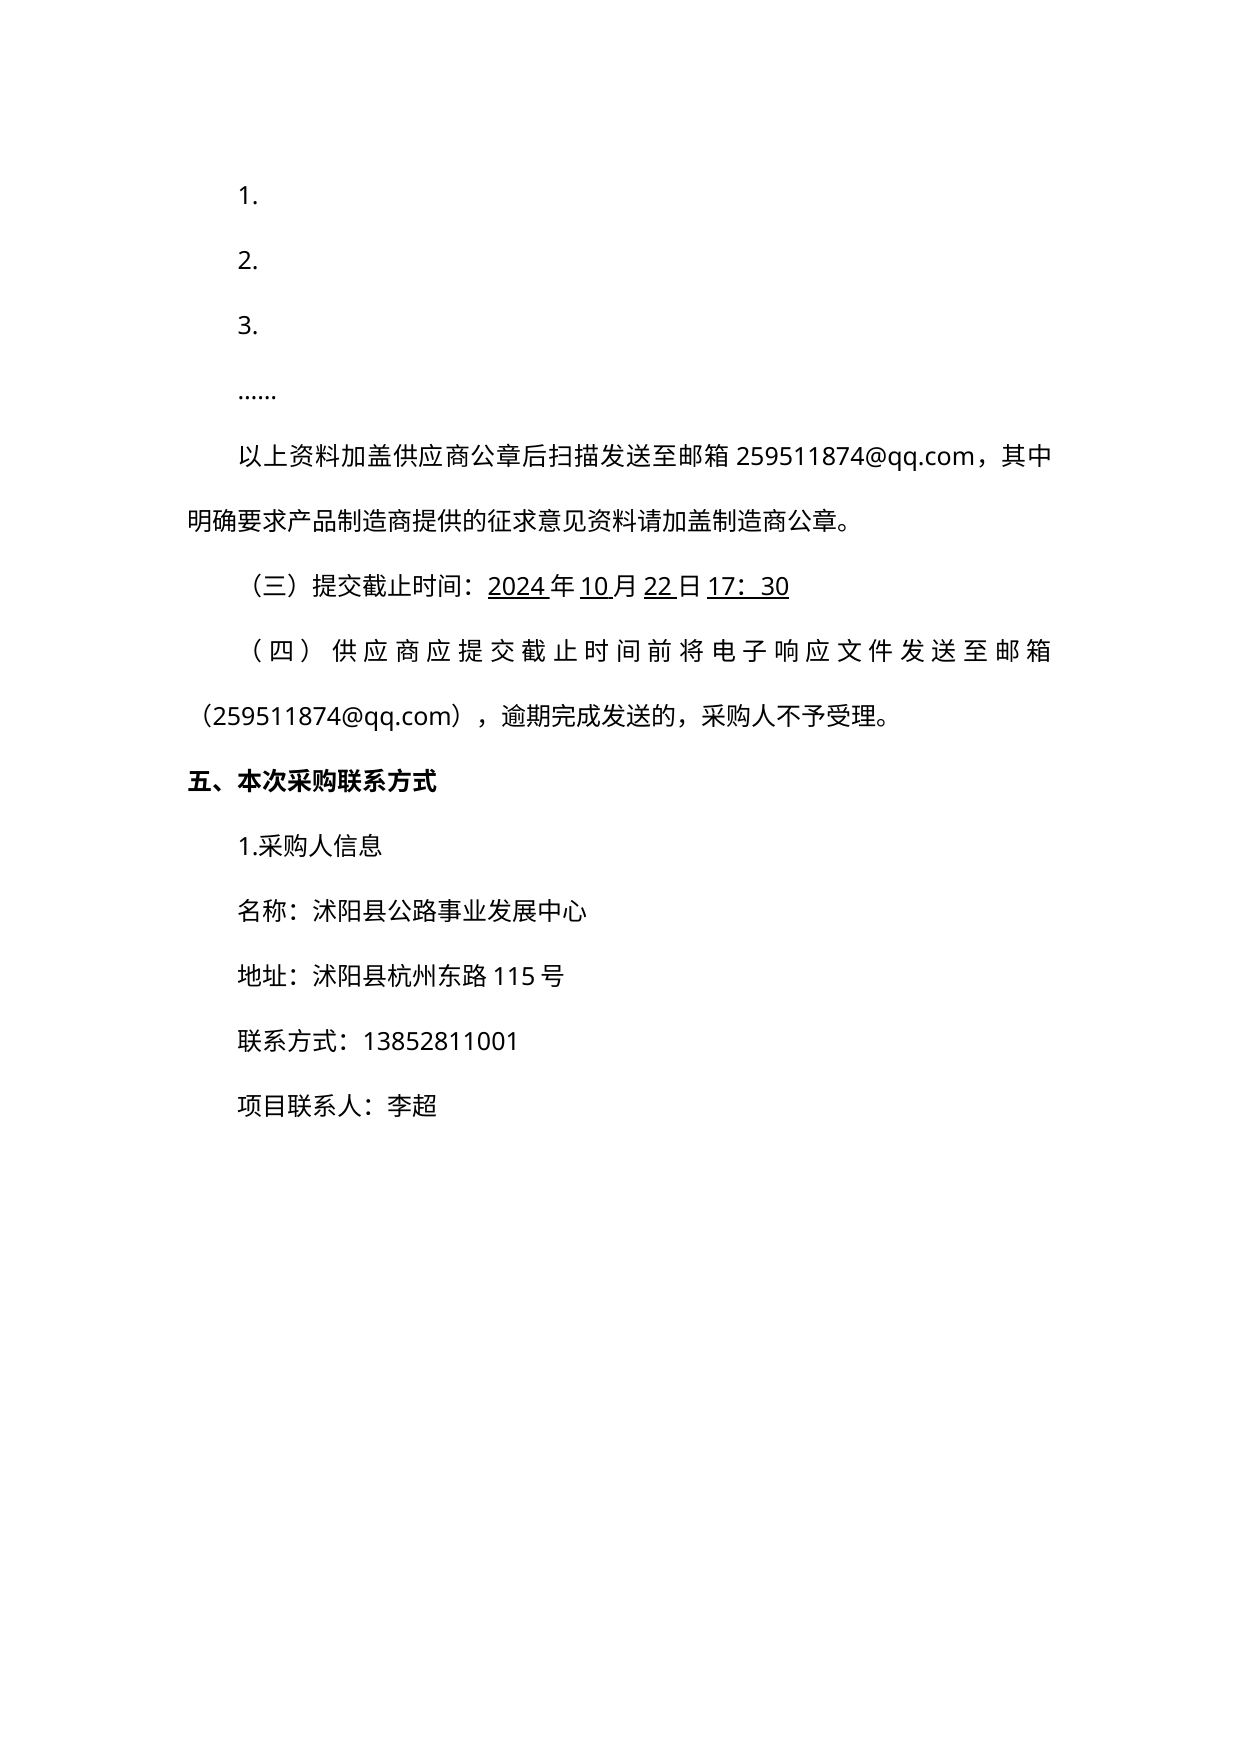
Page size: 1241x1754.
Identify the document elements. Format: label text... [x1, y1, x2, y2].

text 项目联系人：李超 [187, 1072, 1053, 1137]
text 3. [187, 292, 1053, 357]
text …… [187, 357, 1053, 422]
text 五、本次采购联系方式 [187, 747, 1053, 812]
text 1. [187, 162, 1053, 227]
text 地址：沭阳县杭州东路115号 [187, 942, 1053, 1007]
text 名称：沭阳县公路事业发展中心 [187, 877, 1053, 942]
text 2. [187, 227, 1053, 292]
text 1.采购人信息 [187, 812, 1053, 877]
text 联系方式：13852811001 [187, 1007, 1053, 1072]
text （四）供应商应提交截止时间前将电子响应文件发送至邮箱（259511874@qq.com），逾期完成发送的，采购人不予受理。 [187, 617, 1053, 747]
text （三）提交截止时间：2024年10月22日17：30 [187, 552, 1053, 617]
text 以上资料加盖供应商公章后扫描发送至邮箱259511874@qq.com，其中明确要求产品制造商提供的征求意见资料请加盖制造商公章。 [187, 422, 1053, 552]
